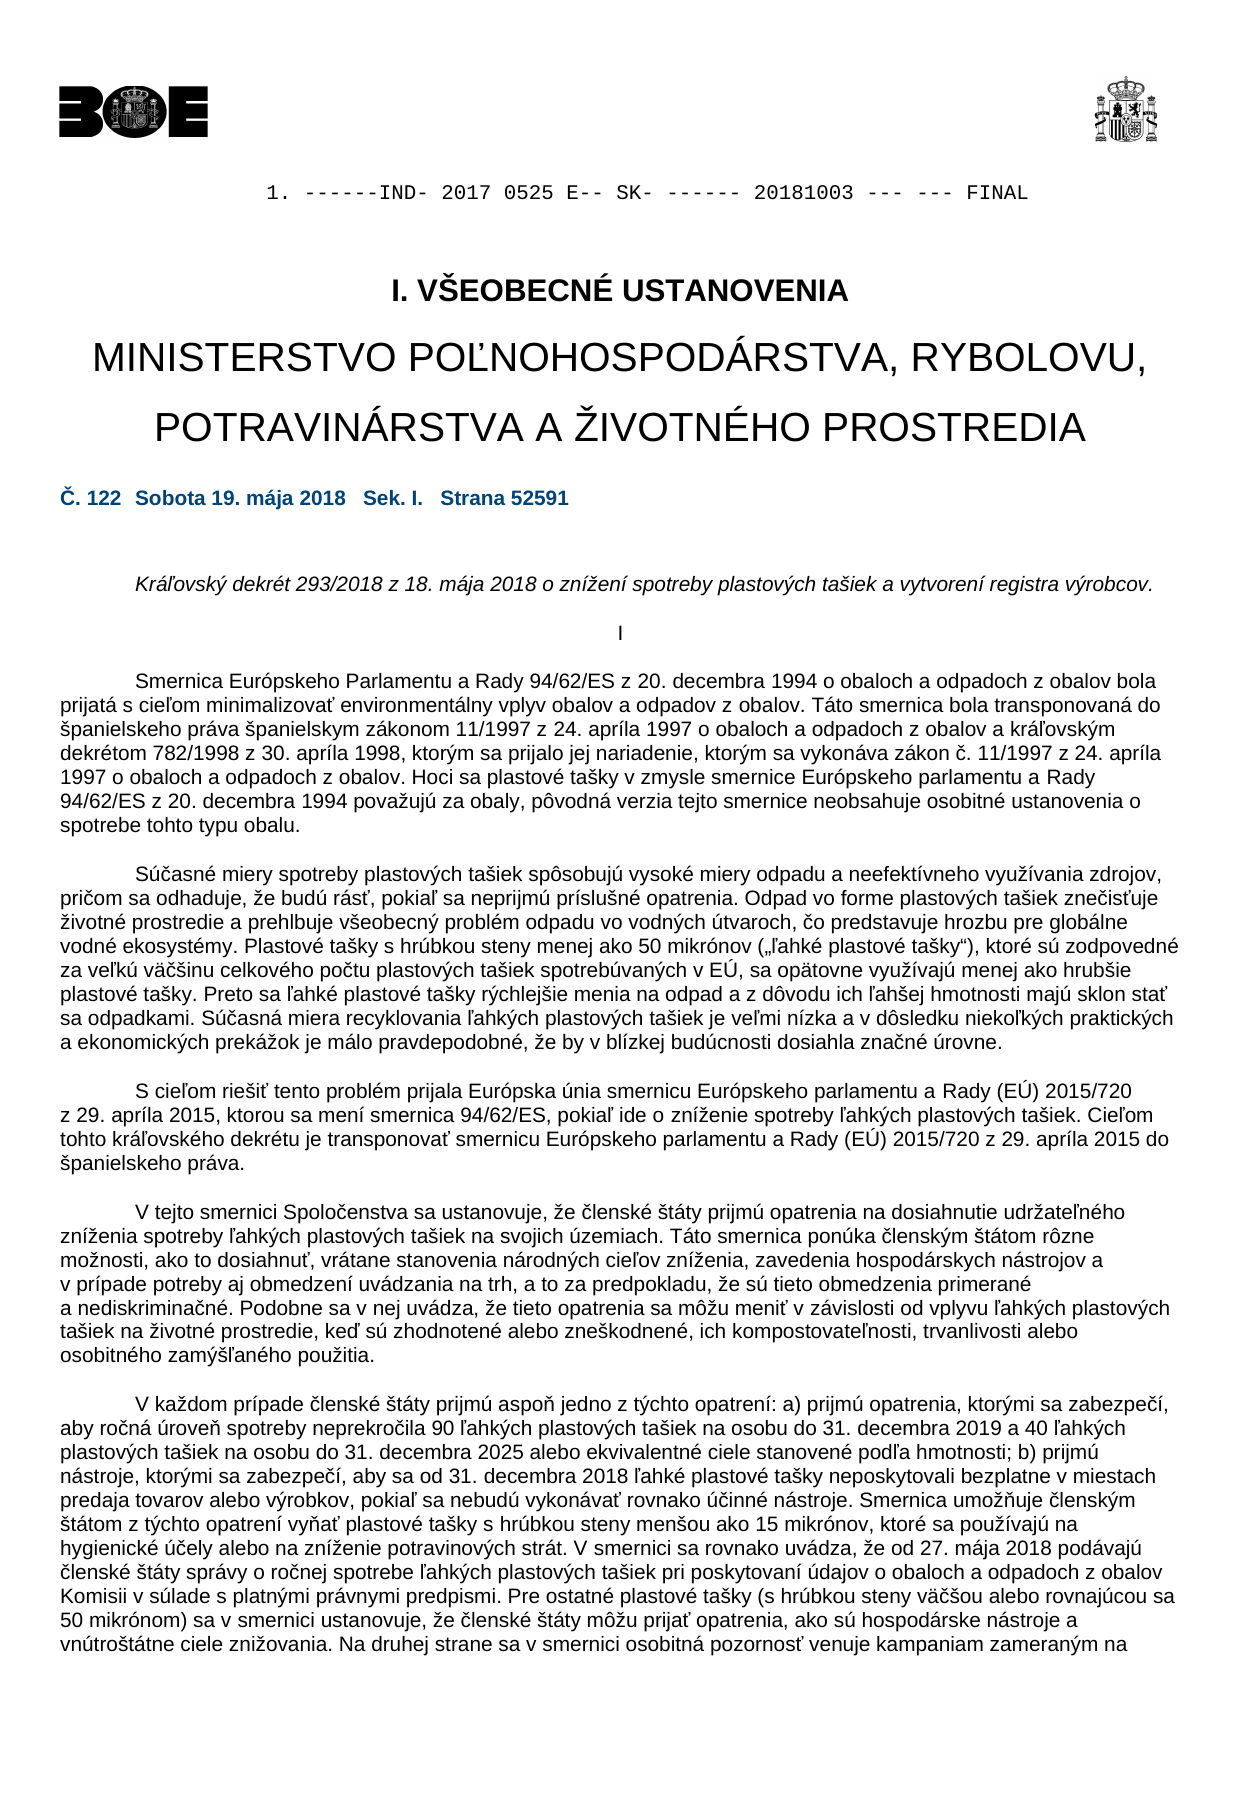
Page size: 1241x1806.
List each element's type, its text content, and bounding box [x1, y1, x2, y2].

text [60, 1392, 1180, 1656]
text Súčasné miery spotreby plastových tašiek spôsobujú vysoké miery odpadu a neefektívneho využívania zdrojov, pričom sa odhaduje, že budú rásť, pokiaľ sa neprijmú príslušné opatrenia. Odpad vo forme plastových tašiek znečisťuje životné prostredie a prehlbuje všeobecný problém odpadu vo vodných útvaroch, čo predstavuje hrozbu pre globálne vodné ekosystémy. Plastové tašky s hrúbkou steny menej ako 50 mikrónov („ľahké plastové tašky“), ktoré sú zodpovedné za veľkú väčšinu celkového počtu plastových tašiek spotrebúvaných v EÚ, sa opätovne využívajú menej ako hrubšie plastové tašky. Preto sa ľahké plastové tašky rýchlejšie menia na odpad a z dôvodu ich ľahšej hmotnosti majú sklon stať sa odpadkami. Súčasná miera recyklovania ľahkých plastových tašiek je veľmi nízka a v dôsledku niekoľkých praktických a ekonomických prekážok je málo pravdepodobné, že by v blízkej budúcnosti dosiahla značné úrovne. [60, 862, 1180, 1054]
text V tejto smernici Spoločenstva sa ustanovuje, že členské štáty prijmú opatrenia na dosiahnutie udržateľného zníženia spotreby ľahkých plastových tašiek na svojich územiach. Táto smernica ponúka členským štátom rôzne možnosti, ako to dosiahnuť, vrátane stanovenia národných cieľov zníženia, zavedenia hospodárskych nástrojov a v prípade potreby aj obmedzení uvádzania na trh, a to za predpokladu, že sú tieto obmedzenia primerané a nediskriminačné. Podobne sa v nej uvádza, že tieto opatrenia sa môžu meniť v závislosti od vplyvu ľahkých plastových tašiek na životné prostredie, keď sú zhodnotené alebo zneškodnené, ich kompostovateľnosti, trvanlivosti alebo osobitného zamýšľaného použitia. [60, 1199, 1180, 1367]
text Smernica Európskeho Parlamentu a Rady 94/62/ES z 20. decembra 1994 o obaloch a odpadoch z obalov bola prijatá s cieľom minimalizovať environmentálny vplyv obalov a odpadov z obalov. Táto smernica bola transponovaná do španielskeho práva španielskym zákonom 11/1997 z 24. apríla 1997 o obaloch a odpadoch z obalov a kráľovským dekrétom 782/1998 z 30. apríla 1998, ktorým sa prijalo jej nariadenie, ktorým sa vykonáva zákon č. 11/1997 z 24. apríla 1997 o obaloch a odpadoch z obalov. Hoci sa plastové tašky v zmysle smernice Európskeho parlamentu a Rady 94/62/ES z 20. decembra 1994 považujú za obaly, pôvodná verzia tejto smernice neobsahuje osobitné ustanovenia o spotrebe tohto typu obalu. [60, 669, 1180, 837]
picture [59, 86, 208, 138]
text S cieľom riešiť tento problém prijala Európska únia smernicu Európskeho parlamentu a Rady (EÚ) 2015/720 z 29. apríla 2015, ktorou sa mení smernica 94/62/ES, pokiaľ ide o zníženie spotreby ľahkých plastových tašiek. Cieľom tohto kráľovského dekrétu je transponovať smernicu Európskeho parlamentu a Rady (EÚ) 2015/720 z 29. apríla 2015 do španielskeho práva. [60, 1079, 1180, 1174]
text MINISTERSTVO POĽNOHOSPODÁRSTVA, RYBOLOVU, POTRAVINÁRSTVA A ŽIVOTNÉHO PROSTREDIA [60, 333, 1180, 450]
picture [1094, 76, 1158, 142]
text I. VŠEOBECNÉ USTANOVENIA [60, 272, 1180, 308]
text Kráľovský dekrét 293/2018 z 18. mája 2018 o znížení spotreby plastových tašiek a vytvorení registra výrobcov. [60, 571, 1180, 595]
text 1. ------IND- 2017 0525 E-- SK- ------ 20181003 --- --- FINAL [60, 182, 1180, 206]
text Č. 122 Sobota 19. mája 2018 Sek. I. Strana 52591 [60, 486, 1180, 510]
text I [60, 620, 1180, 644]
